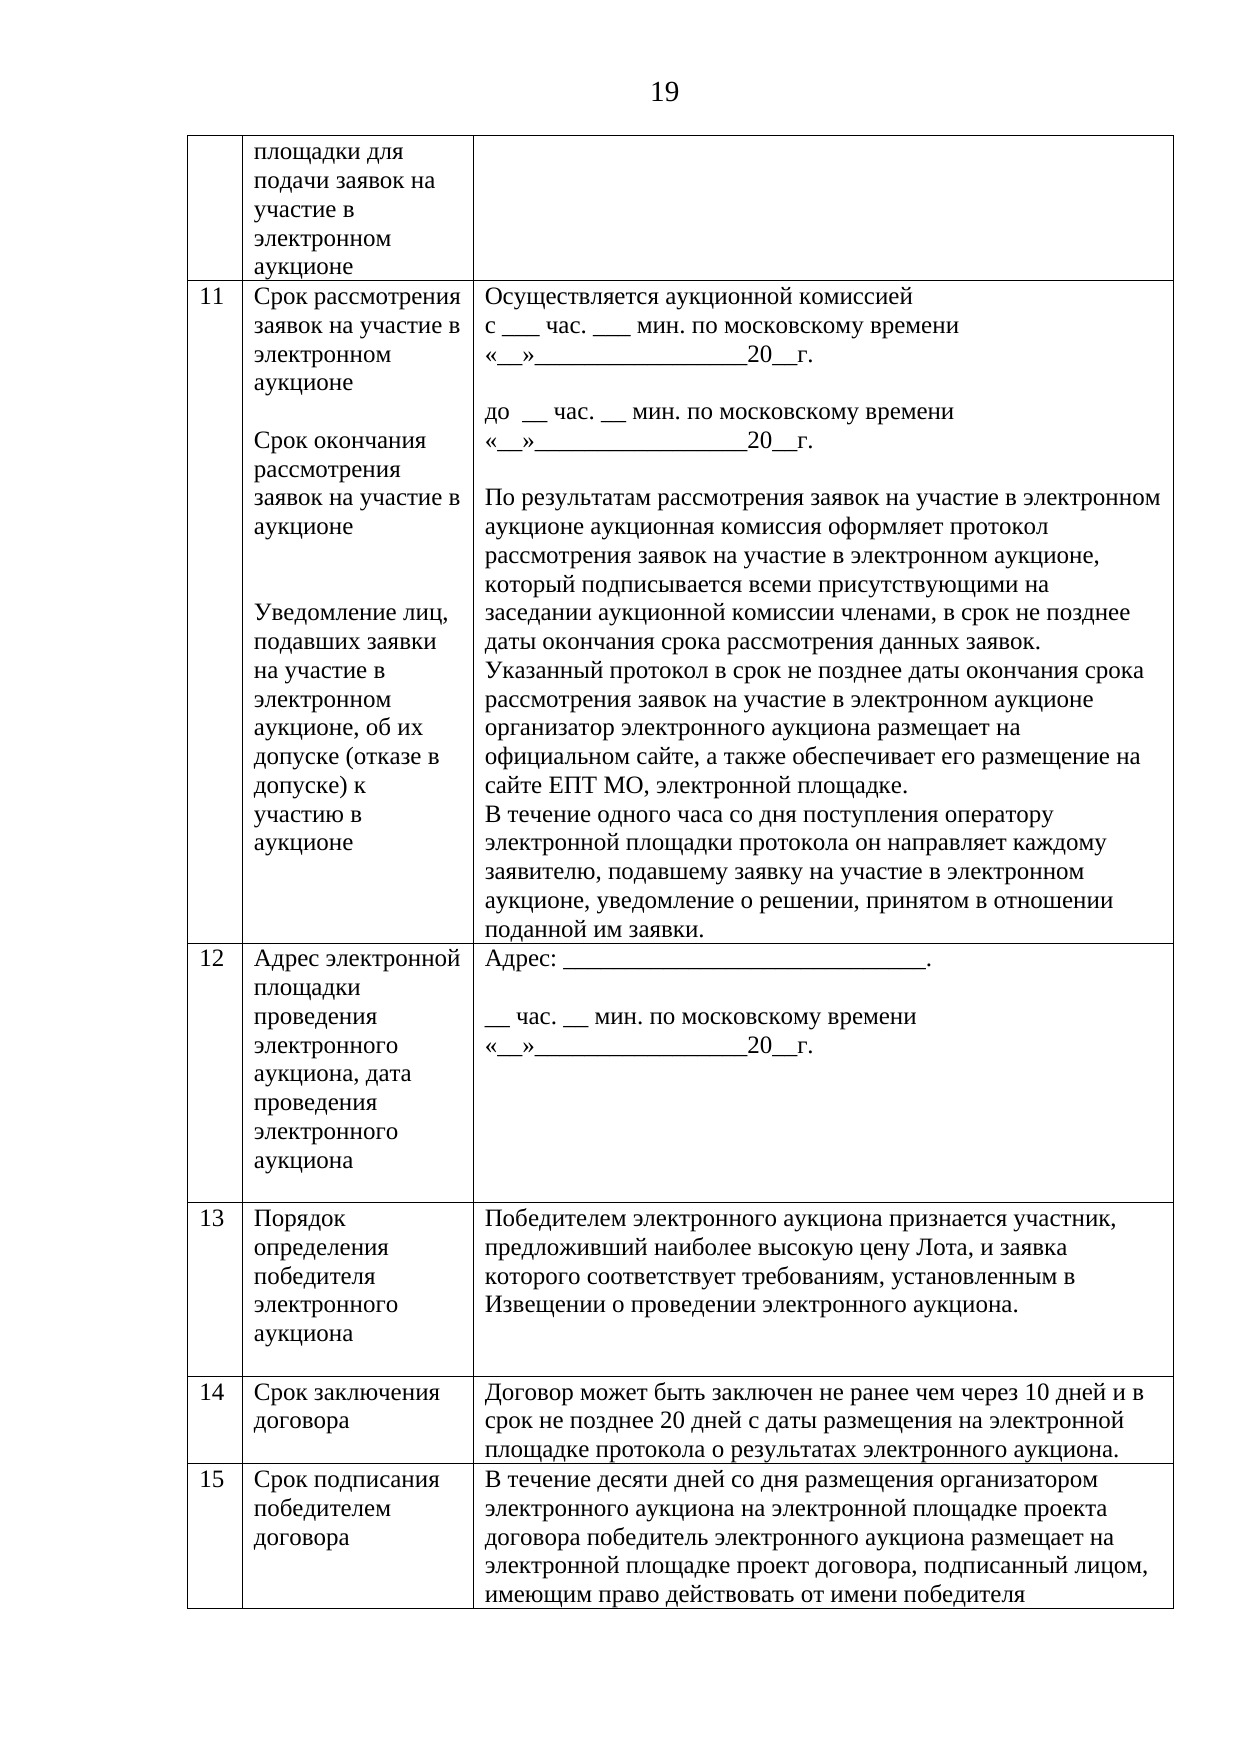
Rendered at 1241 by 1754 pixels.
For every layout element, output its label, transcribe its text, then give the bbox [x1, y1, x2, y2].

table_cell Осуществляется аукционной комиссией с ___ час. ___ мин. по московскому времени «__»_________________20__г. до __ час. __ мин. по московскому времени «__»_________________20__г. По результатам рассмотрения заявок на участие в электронном аукционе аукционная комиссия оформляет протокол рассмотрения заявок на участие в электронном аукционе, который подписывается всеми присутствующими на заседании аукционной комиссии членами, в срок не позднее даты окончания срока рассмотрения данных заявок. Указанный протокол в срок не позднее даты окончания срока рассмотрения заявок на участие в электронном аукционе организатор электронного аукциона размещает на официальном сайте, а также обеспечивает его размещение на сайте ЕПТ МО, электронной площадке. В течение одного часа со дня поступления оператору электронной площадки протокола он направляет каждому заявителю, подавшему заявку на участие в электронном аукционе, уведомление о решении, принятом в отношении поданной им заявки. [474, 281, 1173, 942]
table_cell Порядок определения победителя электронного аукциона [243, 1203, 473, 1376]
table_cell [474, 136, 1173, 280]
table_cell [243, 1464, 473, 1608]
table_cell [474, 1464, 1173, 1608]
table_cell 13 [188, 1203, 242, 1376]
table_cell Адрес электронной площадки проведения электронного аукциона, дата проведения электронного аукциона [243, 944, 473, 1202]
table_cell Победителем электронного аукциона признается участник, предложивший наиболее высокую цену Лота, и заявка которого соответствует требованиям, установленным в Извещении о проведении электронного аукциона. [474, 1203, 1173, 1376]
table_cell 12 [188, 944, 242, 1202]
table_cell Срок заключения договора [243, 1377, 473, 1463]
table_cell 10 [188, 136, 242, 280]
table_cell 11 [188, 281, 242, 942]
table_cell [243, 136, 473, 280]
table_cell Срок рассмотрения заявок на участие в электронном аукционе Срок окончания рассмотрения заявок на участие в аукционе Уведомление лиц, подавших заявки на участие в электронном аукционе, об их допуске (отказе в допуске) к участию в аукционе [243, 281, 473, 942]
table_cell Адрес: _____________________________. __ час. __ мин. по московскому времени «__»_________________20__г. [474, 944, 1173, 1202]
table_cell 15 [188, 1464, 242, 1608]
table_cell Договор может быть заключен не ранее чем через 10 дней и в срок не позднее 20 дней с даты размещения на электронной площадке протокола о результатах электронного аукциона. [474, 1377, 1173, 1463]
table_cell 14 [188, 1377, 242, 1463]
